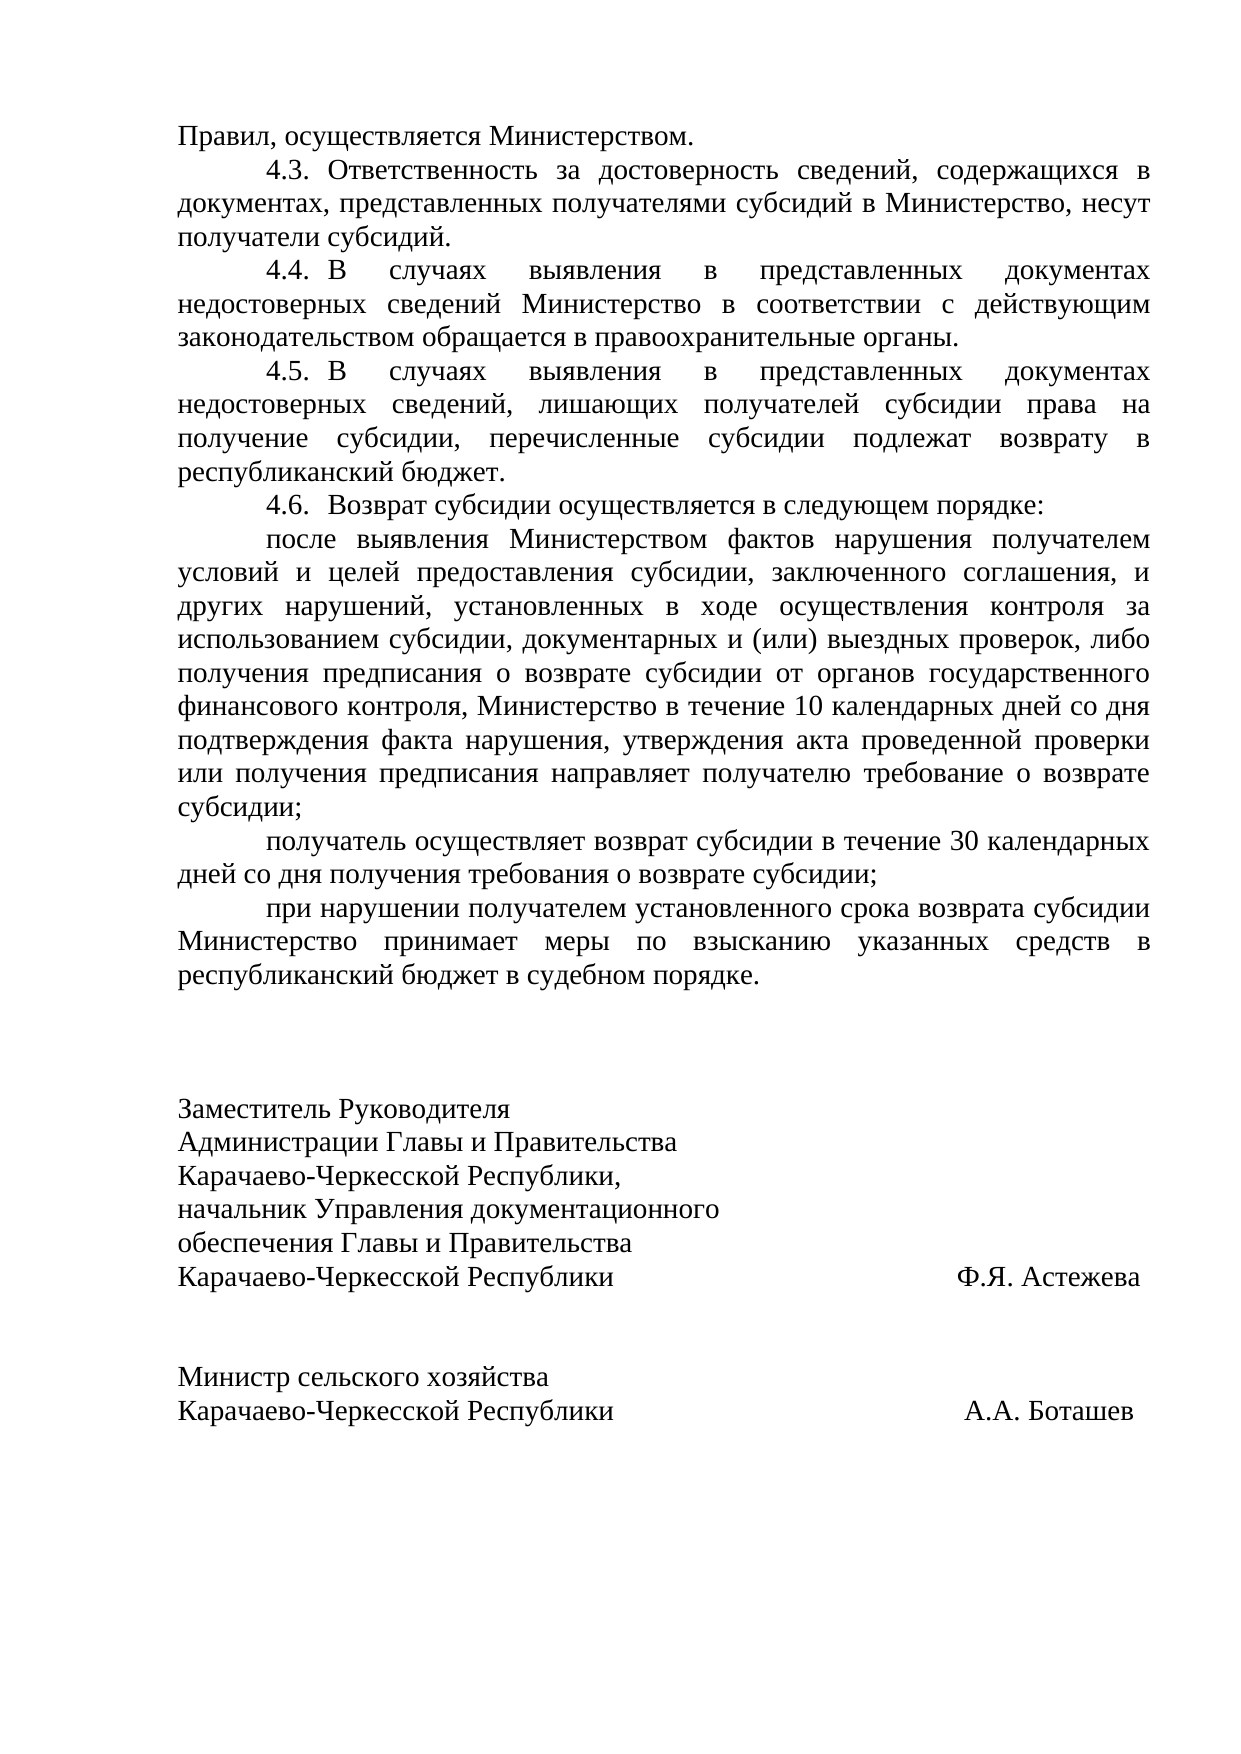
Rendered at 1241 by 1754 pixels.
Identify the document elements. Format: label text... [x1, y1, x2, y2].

text Карачаево-Черкесской Республики, [177, 1158, 1151, 1192]
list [177, 118, 1151, 152]
list В случаях выявления в представленных документах недостоверных сведений Министерство в соответствии с действующим законодательством обращается в правоохранительные органы. [177, 252, 1151, 353]
text после выявления Министерством фактов нарушения получателем условий и целей предоставления субсидии, заключенного соглашения, и других нарушений, установленных в ходе осуществления контроля за использованием субсидии, документарных и (или) выездных проверок, либо получения предписания о возврате субсидии от органов государственного финансового контроля, Министерство в течение 10 календарных дней со дня подтверждения факта нарушения, утверждения акта проведенной проверки или получения предписания направляет получателю требование о возврате субсидии; [177, 521, 1151, 823]
list В случаях выявления в представленных документах недостоверных сведений, лишающих получателей субсидии права на получение субсидии, перечисленные субсидии подлежат возврату в республиканский бюджет. [177, 353, 1151, 487]
list Ответственность за достоверность сведений, содержащихся в документах, представленных получателями субсидий в Министерство, несут получатели субсидий. [177, 152, 1151, 252]
text Карачаево-Черкесской Республики А.А. Боташев [177, 1393, 1151, 1426]
text получатель осуществляет возврат субсидии в течение 30 календарных дней со дня получения требования о возврате субсидии; [177, 823, 1151, 890]
text обеспечения Главы и Правительства [177, 1225, 1151, 1259]
text при нарушении получателем установленного срока возврата субсидии Министерство принимает меры по взысканию указанных средств в республиканский бюджет в судебном порядке. [177, 890, 1151, 990]
text Министр сельского хозяйства [177, 1359, 1151, 1393]
list Возврат субсидии осуществляется в следующем порядке: [177, 487, 1151, 521]
text Заместитель Руководителя [177, 1091, 1151, 1124]
text Карачаево-Черкесской Республики Ф.Я. Астежева [177, 1259, 1151, 1292]
text начальник Управления документационного [177, 1192, 1151, 1225]
text Администрации Главы и Правительства [177, 1124, 1151, 1158]
